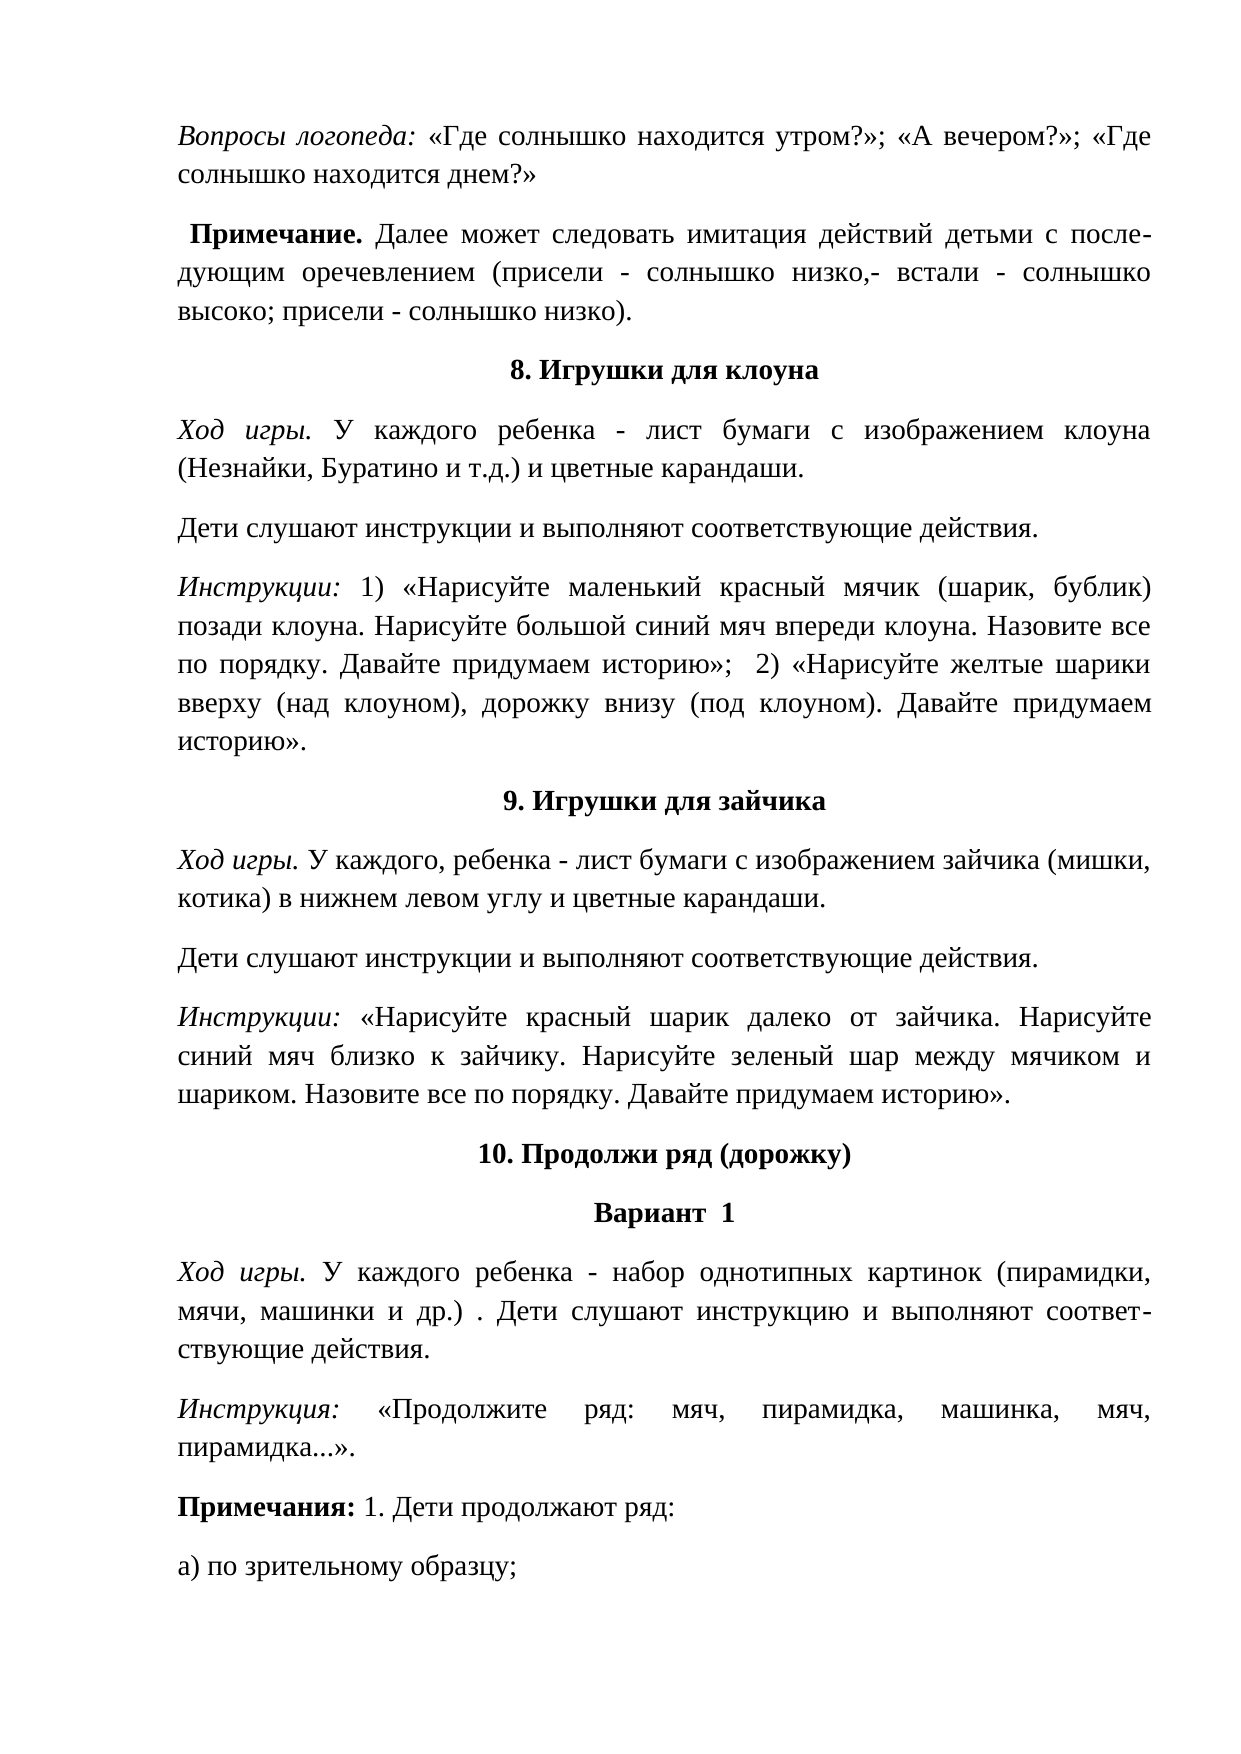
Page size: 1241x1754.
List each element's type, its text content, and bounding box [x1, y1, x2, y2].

text Вопросы логопеда: «Где солнышко находится утром?»; «А вечером?»; «Где солнышко находится днем?» [177, 118, 1152, 190]
text Ход игры. У каждого ребенка - набор однотипных картинок (пирамидки, мячи, машинки и др.) . Дети слушают инструкцию и выполняют соответствующие действия. [177, 1254, 1152, 1365]
text Примечания: 1. Дети продолжают ряд: [177, 1489, 1152, 1522]
text Дети слушают инструкции и выполняют соответствующие действия. [177, 940, 1152, 973]
text а) по зрительному образцу; [177, 1548, 1152, 1582]
text Ход игры. У каждого ребенка - лист бумаги с изображением клоуна (Незнайки, Буратино и т.д.) и цветные карандаши. [177, 412, 1152, 484]
text Ход игры. У каждого, ребенка - лист бумаги с изображением зайчика (мишки, котика) в нижнем левом углу и цветные карандаши. [177, 842, 1152, 914]
text Инструкция: «Продолжите ряд: мяч, пирамидка, машинка, мяч, пирамидка...». [177, 1391, 1152, 1463]
text Примечание. Далее может следовать имитация действий детьми с последующим оречевлением (присели - солнышко низко,- встали - солнышко высоко; присели - солнышко низко). [177, 216, 1152, 327]
text 8. Игрушки для клоуна [177, 352, 1152, 386]
text 10. Продолжи ряд (дорожку) [177, 1136, 1152, 1169]
text Вариант 1 [177, 1195, 1152, 1229]
text Дети слушают инструкции и выполняют соответствующие действия. [177, 510, 1152, 543]
text Инструкции: 1) «Нарисуйте маленький красный мячик (шарик, бублик) позади клоуна. Нарисуйте большой синий мяч впереди клоуна. Назовите все по порядку. Давайте придумаем историю»; 2) «Нарисуйте желтые шарики вверху (над клоуном), дорожку внизу (под клоуном). Давайте придумаем историю». [177, 569, 1152, 757]
text 9. Игрушки для зайчика [177, 783, 1152, 816]
text Инструкции: «Нарисуйте красный шарик далеко от зайчика. Нарисуйте синий мяч близко к зайчику. Нарисуйте зеленый шар между мячиком и шариком. Назовите все по порядку. Давайте придумаем историю». [177, 999, 1152, 1110]
